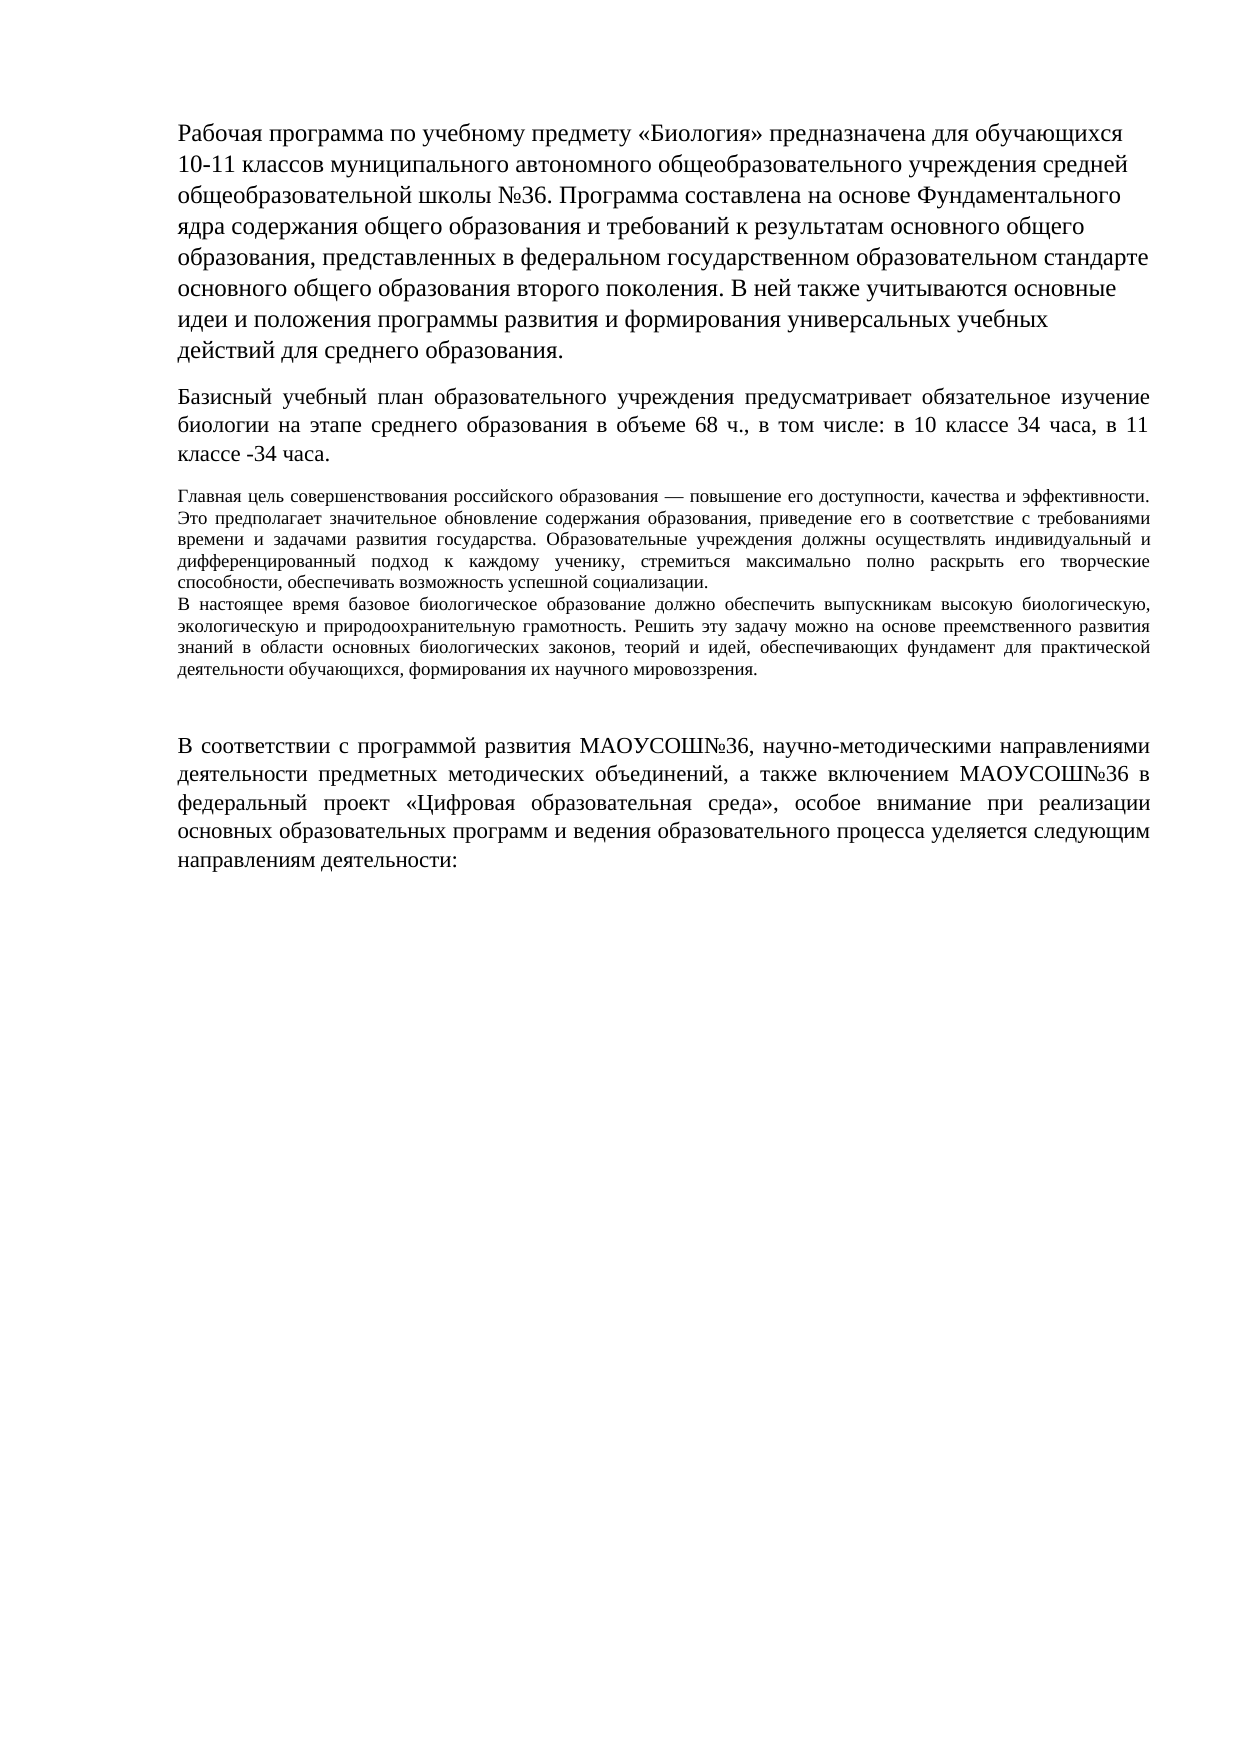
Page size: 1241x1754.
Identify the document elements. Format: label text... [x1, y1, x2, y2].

text Базисный учебный план образовательного учреждения предусматривает обязательное изучение биологии на этапе среднего образования в объеме 68 ч., в том числе: в 10 классе 34 часа, в 11 классе -34 часа. [177, 383, 1152, 466]
text Рабочая программа по учебному предмету «Биология» предназначена для обучающихся 10-11 классов муниципального автономного общеобразовательного учреждения средней общеобразовательной школы №36. Программа составлена на основе Фундаментального ядра содержания общего образования и требований к результатам основного общего образования, представленных в федеральном государственном образовательном стандарте основного общего образования второго поколения. В ней также учитываются основные идеи и положения программы развития и формирования универсальных учебных действий для среднего образования. [177, 118, 1152, 364]
text В соответствии с программой развития МАОУСОШ№36, научно-методическими направлениями деятельности предметных методических объединений, а также включением МАОУСОШ№36 в федеральный проект «Цифровая образовательная среда», особое внимание при реализации основных образовательных программ и ведения образовательного процесса уделяется следующим направлениям деятельности: [177, 732, 1152, 872]
text В настоящее время базовое биологическое образование должно обеспечить выпускникам высокую биологическую, экологическую и природоохранительную грамотность. Решить эту задачу можно на основе преемственного развития знаний в области основных биологических законов, теорий и идей, обеспечивающих фундамент для практической деятельности обучающихся, формирования их научного мировоззрения. [177, 593, 1152, 679]
text Главная цель совершенствования российского образования — повышение его доступности, качества и эффективности. Это предполагает значительное обновление содержания образования, приведение его в соответствие с требованиями времени и задачами развития государства. Образовательные учреждения должны осуществлять индивидуальный и дифференцированный подход к каждому ученику, стремиться максимально полно раскрыть его творческие способности, обеспечивать возможность успешной социализации. [177, 485, 1152, 593]
